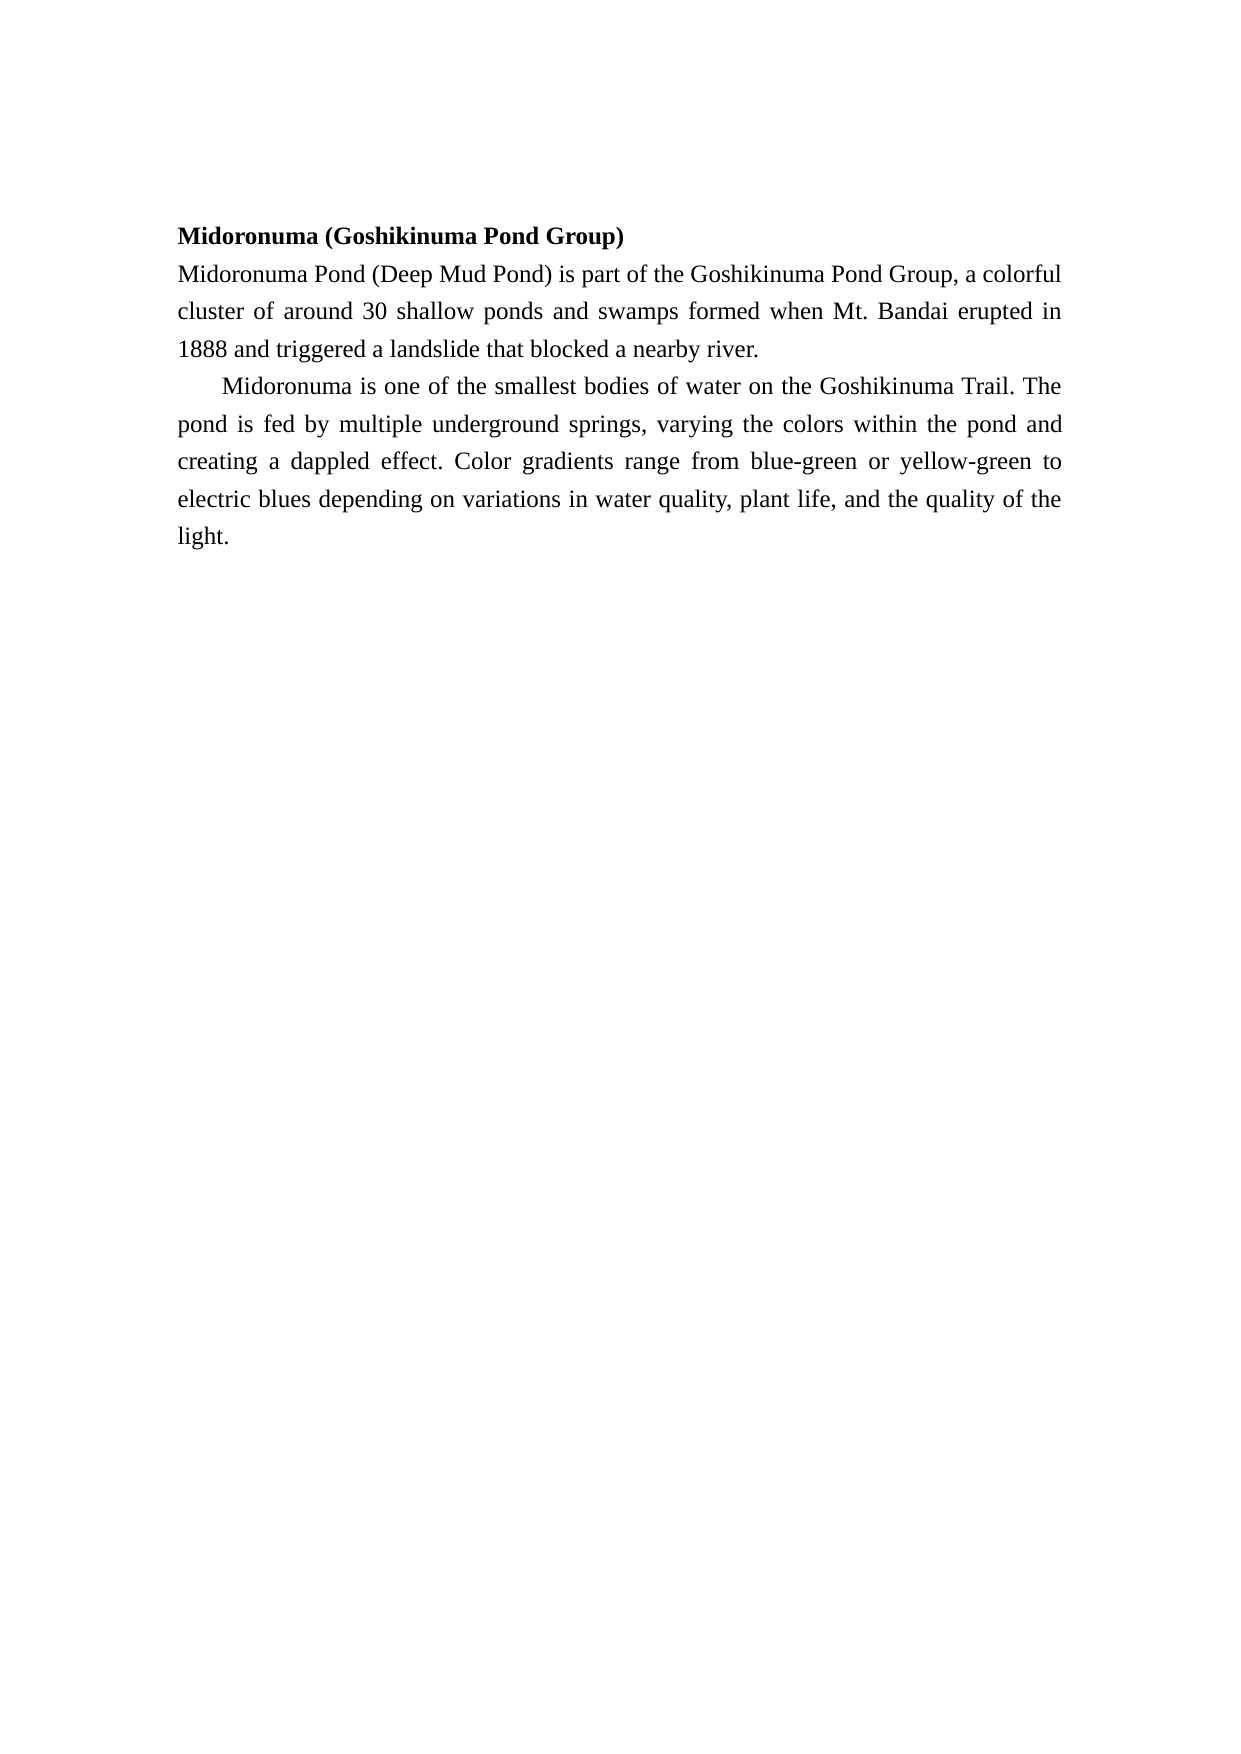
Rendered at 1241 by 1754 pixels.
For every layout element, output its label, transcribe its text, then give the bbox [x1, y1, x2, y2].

text Midoronuma (Goshikinuma Pond Group) [177, 217, 1063, 254]
text Midoronuma Pond (Deep Mud Pond) is part of the Goshikinuma Pond Group, a colorful cluster of around 30 shallow ponds and swamps formed when Mt. Bandai erupted in 1888 and triggered a landslide that blocked a nearby river. [177, 254, 1063, 367]
text Midoronuma is one of the smallest bodies of water on the Goshikinuma Trail. The pond is fed by multiple underground springs, varying the colors within the pond and creating a dappled effect. Color gradients range from blue-green or yellow-green to electric blues depending on variations in water quality, plant life, and the quality of the light. [177, 367, 1063, 554]
